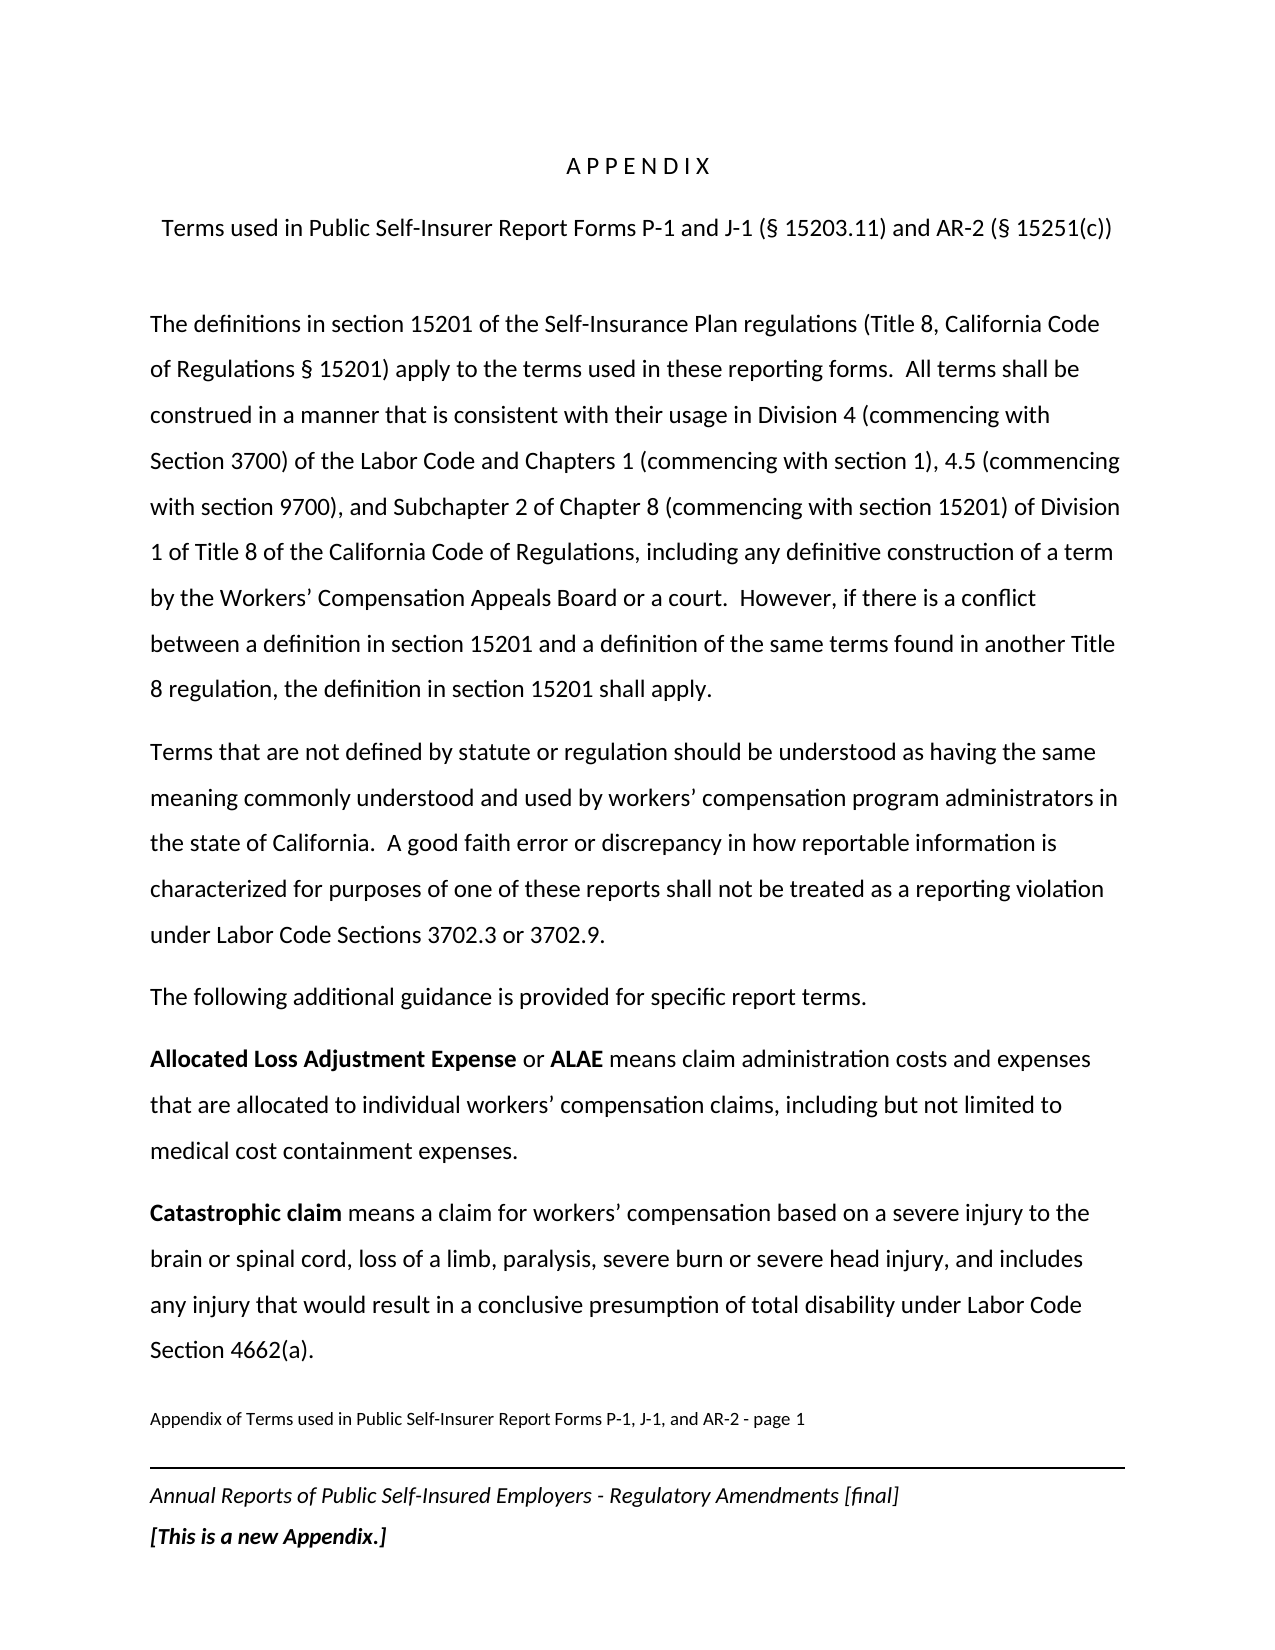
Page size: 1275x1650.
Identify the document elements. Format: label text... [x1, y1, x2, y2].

text Terms used in Public Self-Insurer Report Forms P-1 and J-1 (§ 15203.11) and AR-2 (§ 15251(c)) [150, 212, 1125, 243]
text Allocated Loss Adjustment Expense or ALAE means claim administration costs and expenses that are allocated to individual workers’ compensation claims, including but not limited to medical cost containment expenses. [150, 1044, 1125, 1166]
text Terms that are not defined by statute or regulation should be understood as having the same meaning commonly understood and used by workers’ compensation program administrators in the state of California. A good faith error or discrepancy in how reportable information is characterized for purposes of one of these reports shall not be treated as a reporting violation under Labor Code Sections 3702.3 or 3702.9. [150, 736, 1125, 949]
text A P P E N D I X [150, 150, 1125, 181]
text The definitions in section 15201 of the Self-Insurance Plan regulations (Title 8, California Code of Regulations § 15201) apply to the terms used in these reporting forms. All terms shall be construed in a manner that is consistent with their usage in Division 4 (commencing with Section 3700) of the Labor Code and Chapters 1 (commencing with section 1), 4.5 (commencing with section 9700), and Subchapter 2 of Chapter 8 (commencing with section 15201) of Division 1 of Title 8 of the California Code of Regulations, including any definitive construction of a term by the Workers’ Compensation Appeals Board or a court. However, if there is a conflict between a definition in section 15201 and a definition of the same terms found in another Title 8 regulation, the definition in section 15201 shall apply. [150, 308, 1125, 704]
text Catastrophic claim means a claim for workers’ compensation based on a severe injury to the brain or spinal cord, loss of a limb, paralysis, severe burn or severe head injury, and includes any injury that would result in a conclusive presumption of total disability under Labor Code Section 4662(a). [150, 1197, 1125, 1365]
text The following additional guidance is provided for specific report terms. [150, 981, 1125, 1012]
